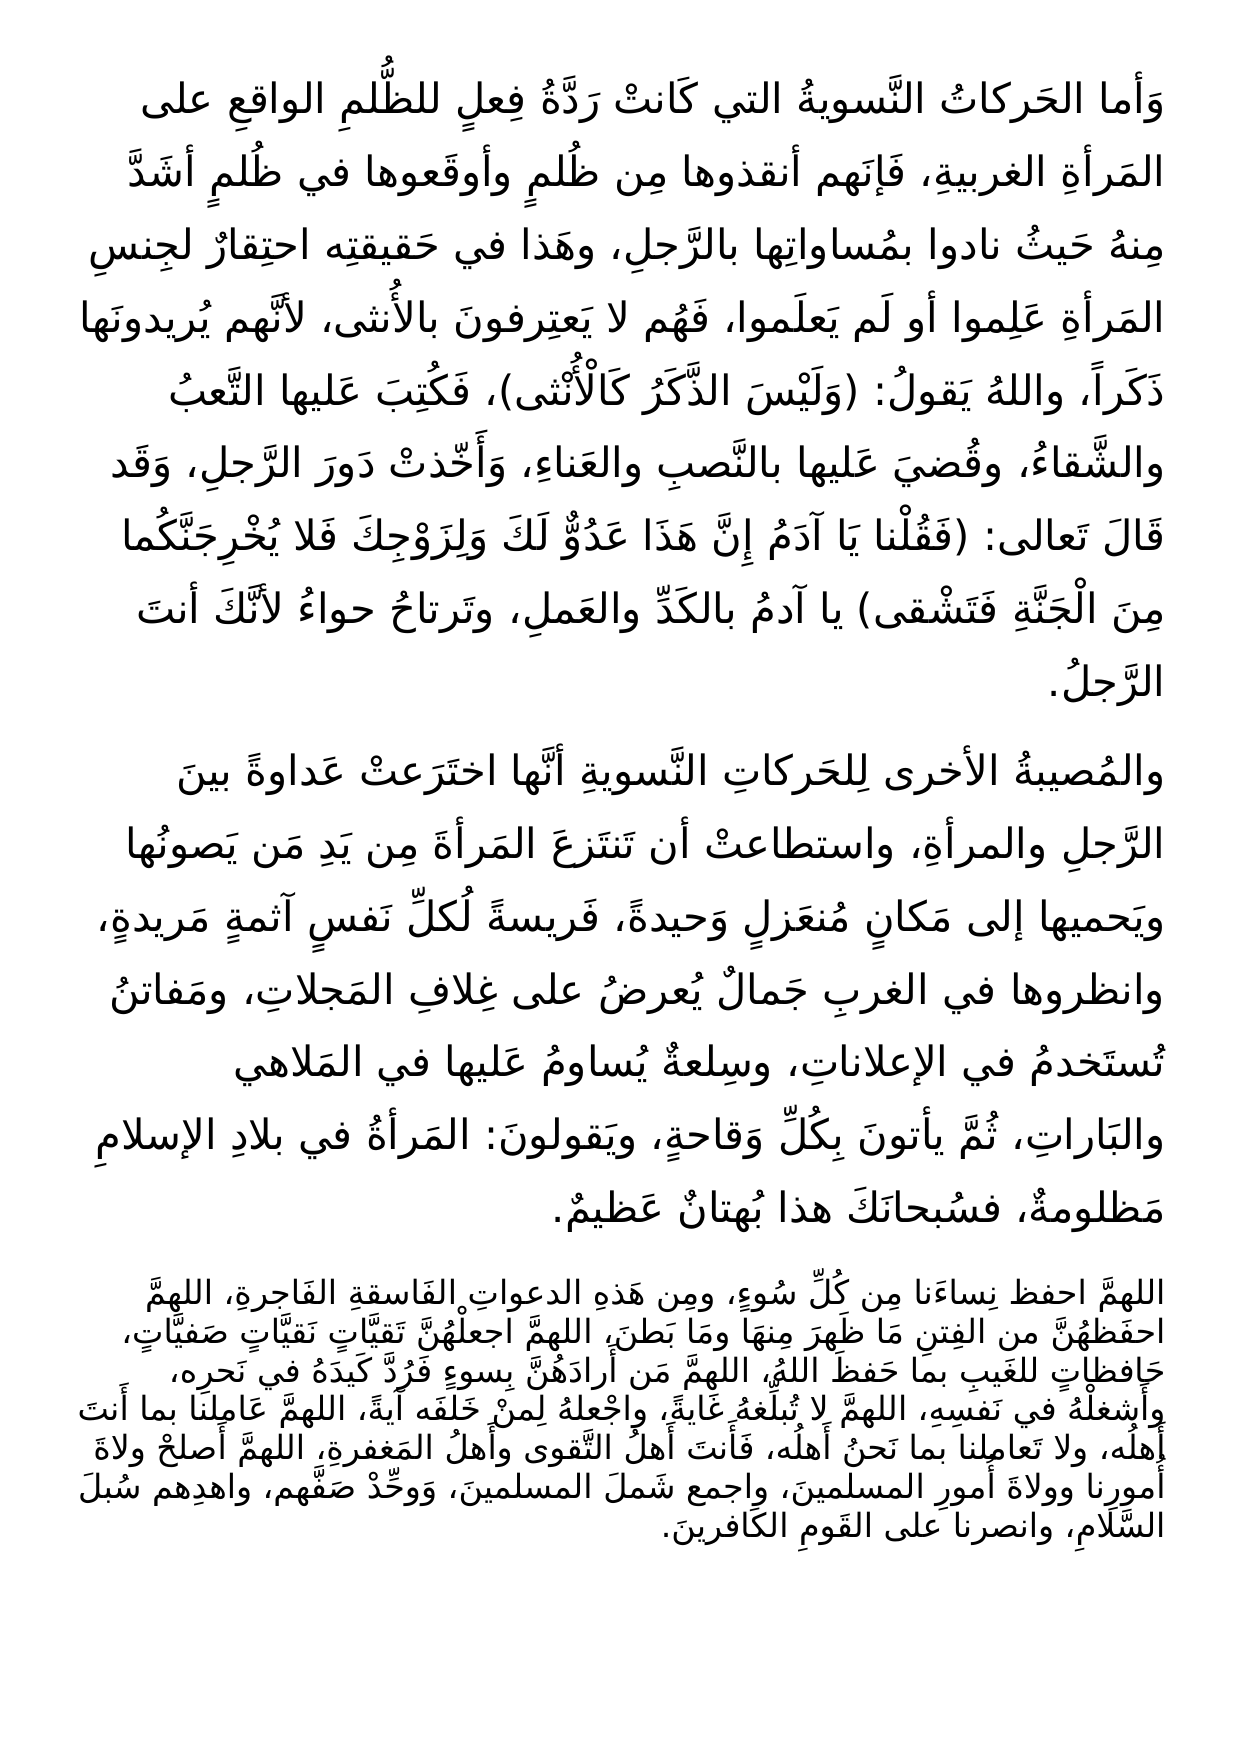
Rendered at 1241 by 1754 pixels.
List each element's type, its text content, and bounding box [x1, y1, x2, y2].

text ‌اللهمَّ ‌احفظ ‌نِساءَنا مِن كُلِّ سُوءٍ، ومِن هَذهِ الدعواتِ الفَاسقةِ الفَاجرةِ، ‌اللهمَّ ‌احفَظهُنَّ من الفِتنِ مَا ظَهرَ مِنهَا ومَا بَطنَ، اللهمَّ اجعلْهُنَّ تَقيَّاتٍ نَقيَّاتٍ صَفيَّاتٍ، حَافظاتٍ للغَيبِ بما حَفظَ اللهُ، اللهمَّ مَن أَرادَهُنَّ بِسوءٍ فَرُدَّ كَيدَهُ في نَحرِه، وأَشغلْهُ في نَفسِهِ، اللهمَّ لا تُبلِّغهُ غَايةً، واجْعلهُ لِمنْ خَلفَه آيةً، اللهمَّ عَاملنا بما أَنتَ أَهلُه، ولا تَعاملنا بما نَحنُ أَهلُه، فَأَنتَ أَهلُ التَّقوى وأَهلُ المَغفرةِ، اللهمَّ أَصلحْ ولاةَ أُمورِنا وولاةَ أُمورِ المسلمينَ، واجمع شَملَ المسلمينَ، وَوحِّدْ صَفَّهم، واهدِهم سُبلَ السَّلامِ، وانصرنا على القَومِ الكَافرينَ. [75, 1273, 1165, 1545]
text وَأما الحَركاتُ النَّسويةُ التي كَانتْ رَدَّةُ فِعلٍ للظُّلمِ الواقعِ على المَرأةِ الغربيةِ، فَإنَهم أنقذوها مِن ظُلمٍ وأوقَعوها في ظُلمٍ أشَدَّ مِنهُ حَيثُ نادوا بمُساواتِها بالرَّجلِ، وهَذا في حَقيقتِه احتِقارٌ لجِنسِ المَرأةِ عَلِموا أو لَم يَعلَموا، فَهُم لا يَعتِرفونَ بالأُنثى، لأنَّهم يُريدونَها ذَكَراً، واللهُ يَقولُ: (‌وَلَيْسَ ‌الذَّكَرُ كَالْأُنْثى)، فَكُتِبَ عَليها التَّعبُ والشَّقاءُ، وقُضيَ عَليها بالنَّصبِ والعَناءِ، وَأَخّذتْ دَورَ الرَّجلِ، وَقَد قَالَ تَعالى: (فَقُلْنا يَا آدَمُ إِنَّ هَذَا عَدُوٌّ لَكَ وَلِزَوْجِكَ فَلا يُخْرِجَنَّكُما مِنَ الْجَنَّةِ ‌فَتَشْقى) يا آدمُ بالكَدِّ والعَملِ، وتَرتاحُ حواءُ لأنَّكَ أنتَ الرَّجلُ. [75, 75, 1165, 706]
text والمُصيبةُ الأخرى لِلحَركاتِ النَّسويةِ أنَّها اختَرَعتْ عَداوةً بينَ الرَّجلِ والمرأةِ، واستطاعتْ أن تَنتَزعَ المَرأةَ مِن يَدِ مَن يَصونُها ويَحميها إلى مَكانٍ مُنعَزلٍ وَحيدةً، فَريسةً لُكلِّ نَفسٍ آثمةٍ مَريدةٍ، وانظروها في الغربِ جَمالٌ يُعرضُ على غِلافِ المَجلاتِ، ومَفاتنُ تُستَخدمُ في الإعلاناتِ، وسِلعةٌ يُساومُ عَليها في المَلاهي والبَاراتِ، ثُمَّ يأتونَ بِكُلِّ وَقاحةٍ، ويَقولونَ: المَرأةُ في بلادِ الإسلامِ مَظلومةٌ، فسُبحانَكَ هذا بُهتانٌ عَظيمٌ. [75, 747, 1165, 1232]
